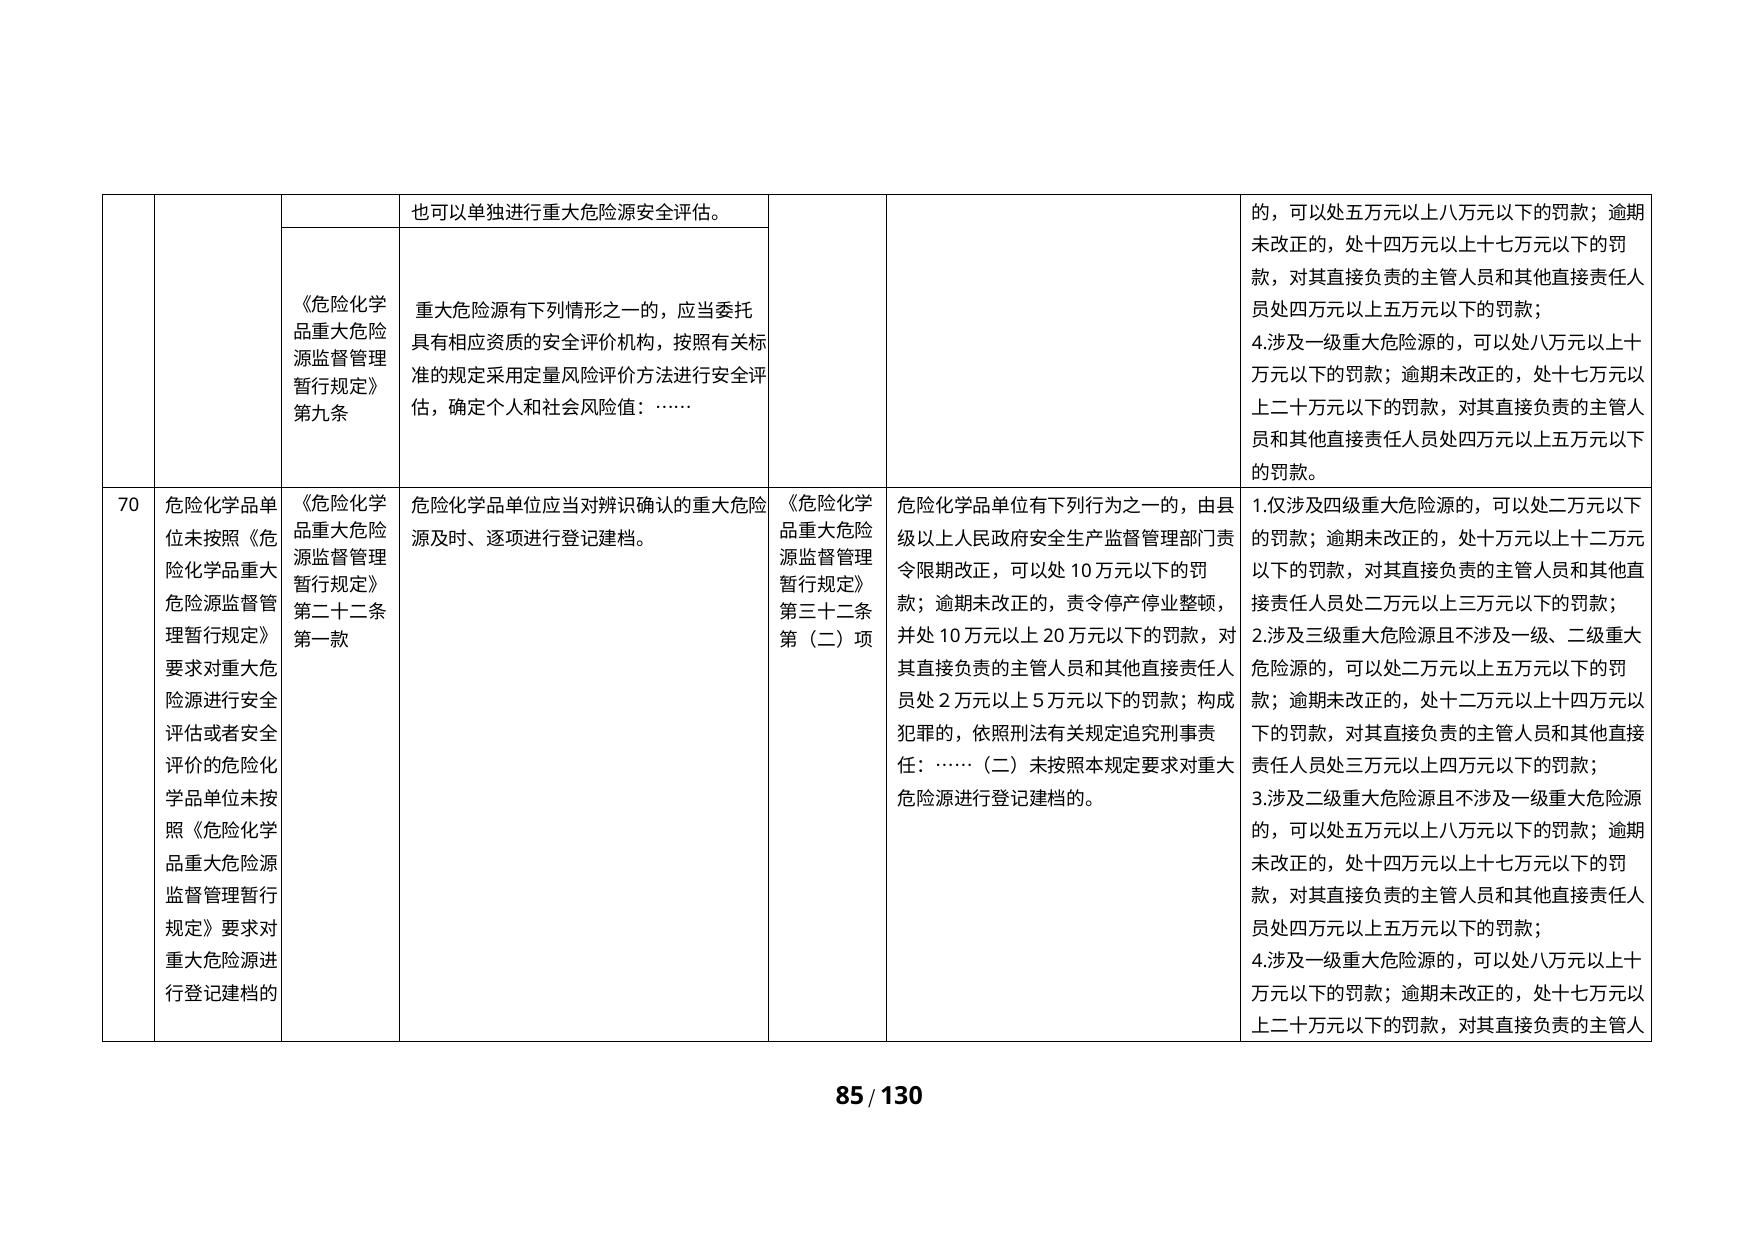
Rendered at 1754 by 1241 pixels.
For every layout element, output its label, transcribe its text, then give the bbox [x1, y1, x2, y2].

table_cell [155, 488, 281, 1041]
table_cell 《危险化学品重大危险源监督管理暂行规定》第九条 [282, 228, 399, 487]
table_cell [887, 488, 1240, 1041]
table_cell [400, 195, 768, 227]
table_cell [887, 195, 1240, 487]
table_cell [282, 195, 399, 227]
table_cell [1241, 195, 1651, 487]
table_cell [1241, 488, 1651, 1041]
table_cell 69 [103, 195, 154, 487]
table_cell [155, 195, 281, 487]
table_cell 重大危险源有下列情形之一的，应当委托具有相应资质的安全评价机构，按照有关标准的规定采用定量风险评价方法进行安全评估，确定个人和社会风险值：…… [400, 228, 768, 487]
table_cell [282, 488, 399, 1041]
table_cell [400, 488, 768, 1041]
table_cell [769, 195, 886, 487]
table_cell 70 [103, 488, 154, 1041]
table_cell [769, 488, 886, 1041]
